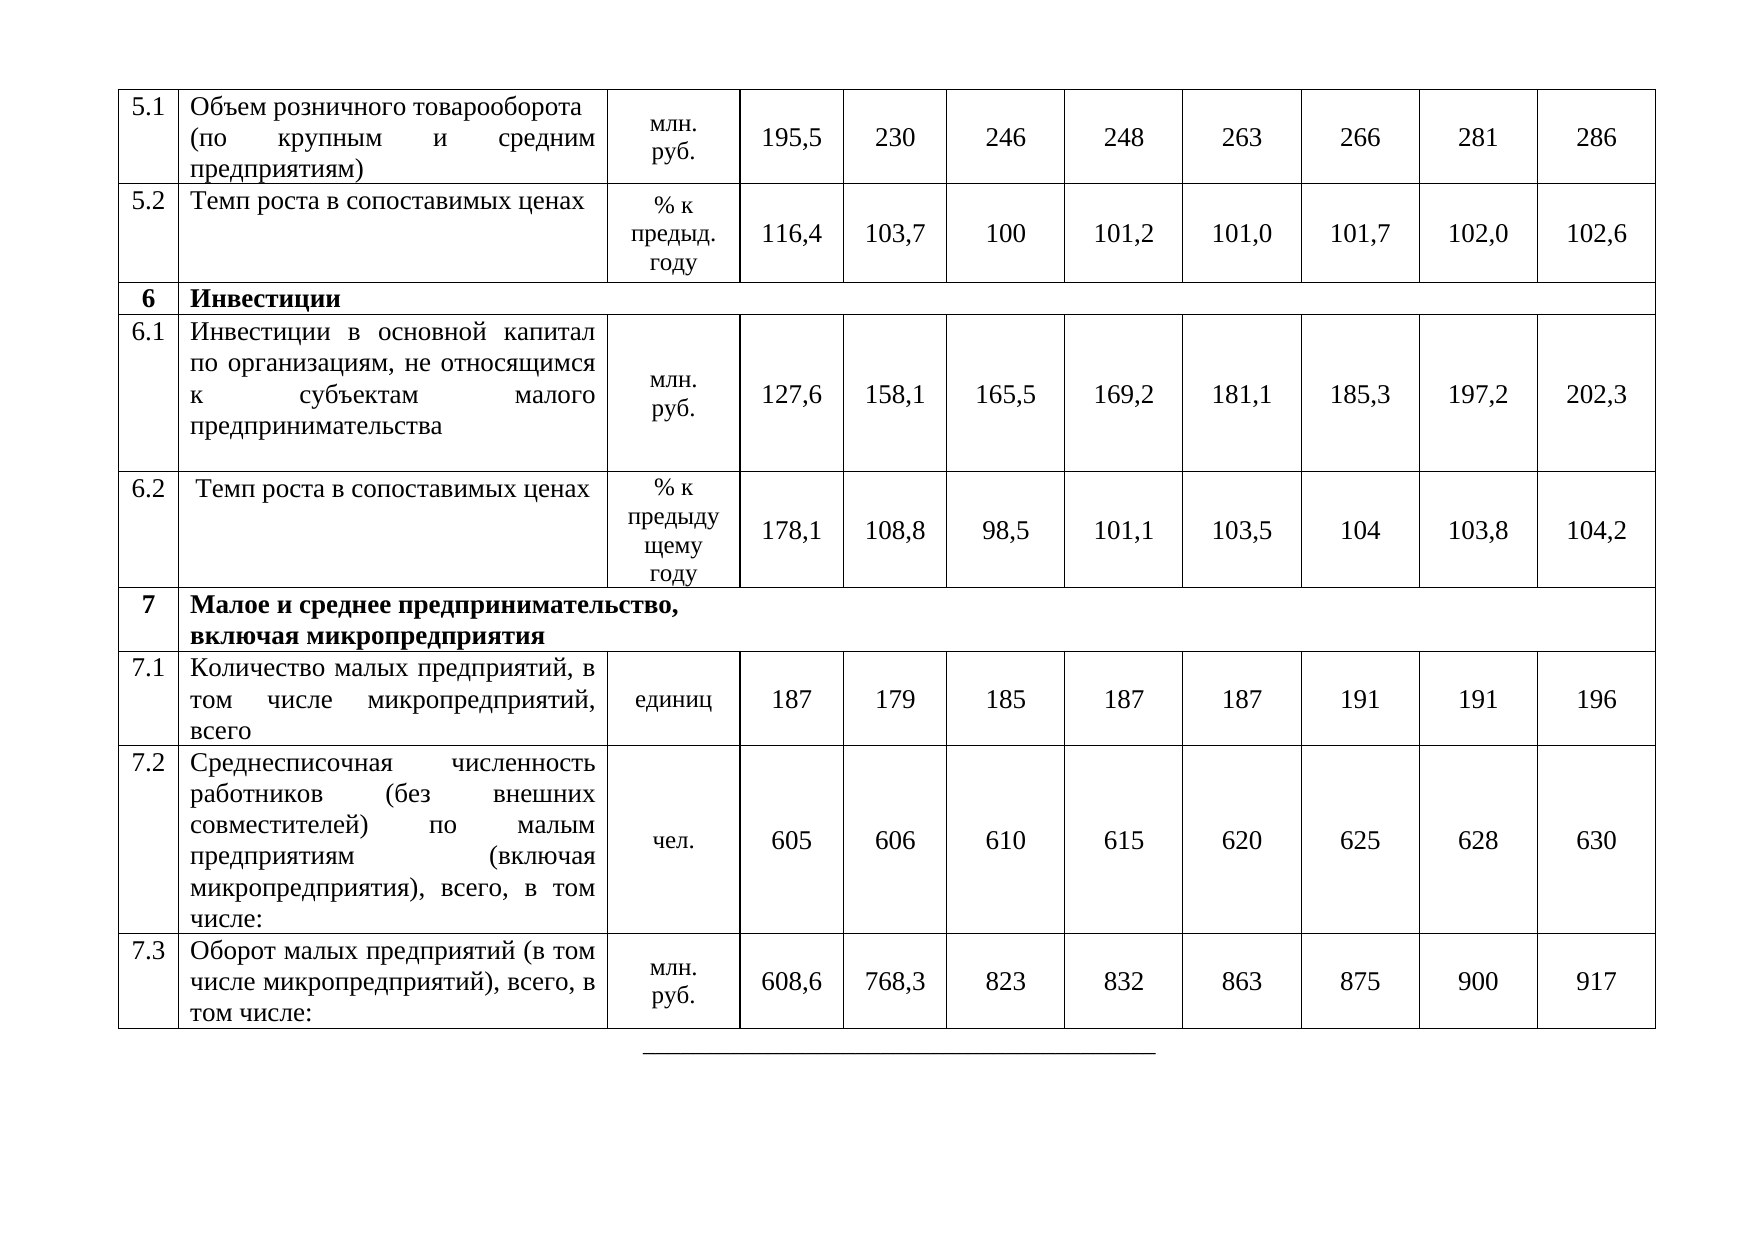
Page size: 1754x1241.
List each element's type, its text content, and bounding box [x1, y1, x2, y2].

table_cell 917 [1538, 934, 1655, 1027]
table_cell 101,2 [1065, 184, 1182, 282]
table_cell 7.2 [119, 746, 178, 933]
table_cell 608,6 [741, 934, 843, 1027]
table_cell 158,1 [844, 315, 946, 471]
table_cell 101,0 [1183, 184, 1301, 282]
table_cell 230 [844, 90, 946, 183]
table_cell 605 [741, 746, 843, 933]
table_cell 286 [1538, 90, 1655, 183]
table_cell 630 [1538, 746, 1655, 933]
table_cell 900 [1420, 934, 1537, 1027]
table_cell 606 [844, 746, 946, 933]
table_cell 178,1 [741, 472, 843, 587]
table_cell % к предыд. году [608, 184, 739, 282]
table_cell Инвестиции [179, 283, 1655, 314]
table_cell 108,8 [844, 472, 946, 587]
text _________________________________________ [118, 1028, 1680, 1057]
table_cell % к предыдущему году [608, 472, 739, 587]
table_cell 5.2 [119, 184, 178, 282]
table_cell 101,7 [1302, 184, 1419, 282]
table_cell 103,5 [1183, 472, 1301, 587]
table_cell млн. руб. [608, 90, 739, 183]
table_cell млн. руб. [608, 934, 739, 1027]
table_cell 615 [1065, 746, 1182, 933]
table_cell Малое и среднее предпринимательство, включая микропредприятия [179, 588, 1655, 651]
table_cell Количество малых предприятий, в том числе микропредприятий, всего [179, 652, 607, 745]
table_cell 181,1 [1183, 315, 1301, 471]
table_cell 196 [1538, 652, 1655, 745]
table_cell 116,4 [741, 184, 843, 282]
table_cell 187 [1065, 652, 1182, 745]
table_cell 823 [947, 934, 1064, 1027]
table_cell 165,5 [947, 315, 1064, 471]
table_cell 191 [1302, 652, 1419, 745]
table_cell чел. [608, 746, 739, 933]
table_cell 104,2 [1538, 472, 1655, 587]
table_cell 127,6 [741, 315, 843, 471]
table_cell Среднесписочная численность работников (без внешних совместителей) по малым предприятиям (включая микропредприятия), всего, в том числе: [179, 746, 607, 933]
table_cell 281 [1420, 90, 1537, 183]
table_cell Темп роста в сопоставимых ценах [179, 472, 607, 587]
table_cell 179 [844, 652, 946, 745]
table_cell 197,2 [1420, 315, 1537, 471]
table_cell 191 [1420, 652, 1537, 745]
table_cell 5.1 [119, 90, 178, 183]
table_cell 187 [741, 652, 843, 745]
table_cell 102,0 [1420, 184, 1537, 282]
table_cell 7.1 [119, 652, 178, 745]
table_cell 195,5 [741, 90, 843, 183]
table_cell млн. руб. [608, 315, 739, 471]
table_cell Инвестиции в основной капитал по организациям, не относящимся к субъектам малого предпринимательства [179, 315, 607, 471]
table_cell 628 [1420, 746, 1537, 933]
table_cell 875 [1302, 934, 1419, 1027]
table_cell 610 [947, 746, 1064, 933]
table_cell 101,1 [1065, 472, 1182, 587]
table_cell 7 [119, 588, 178, 651]
table_cell 185 [947, 652, 1064, 745]
table_cell 6.2 [119, 472, 178, 587]
table_cell 266 [1302, 90, 1419, 183]
table_cell 620 [1183, 746, 1301, 933]
table_cell 100 [947, 184, 1064, 282]
table_cell 768,3 [844, 934, 946, 1027]
table_cell Оборот малых предприятий (в том числе микропредприятий), всего, в том числе: [179, 934, 607, 1027]
table_cell единиц [608, 652, 739, 745]
table_cell 6 [119, 283, 178, 314]
table_cell 102,6 [1538, 184, 1655, 282]
table_cell 202,3 [1538, 315, 1655, 471]
table_cell 863 [1183, 934, 1301, 1027]
table_cell 103,8 [1420, 472, 1537, 587]
table_cell 187 [1183, 652, 1301, 745]
table_cell 625 [1302, 746, 1419, 933]
table_cell 185,3 [1302, 315, 1419, 471]
table_cell 169,2 [1065, 315, 1182, 471]
table_cell 104 [1302, 472, 1419, 587]
table_cell 248 [1065, 90, 1182, 183]
table_cell Темп роста в сопоставимых ценах [179, 184, 607, 282]
table_cell 7.3 [119, 934, 178, 1027]
table_cell 263 [1183, 90, 1301, 183]
table_cell 832 [1065, 934, 1182, 1027]
table_cell Объем розничного товарооборота (по крупным и средним предприятиям) [179, 90, 607, 183]
table_cell 6.1 [119, 315, 178, 471]
table_cell 246 [947, 90, 1064, 183]
table_cell 103,7 [844, 184, 946, 282]
table_cell 98,5 [947, 472, 1064, 587]
